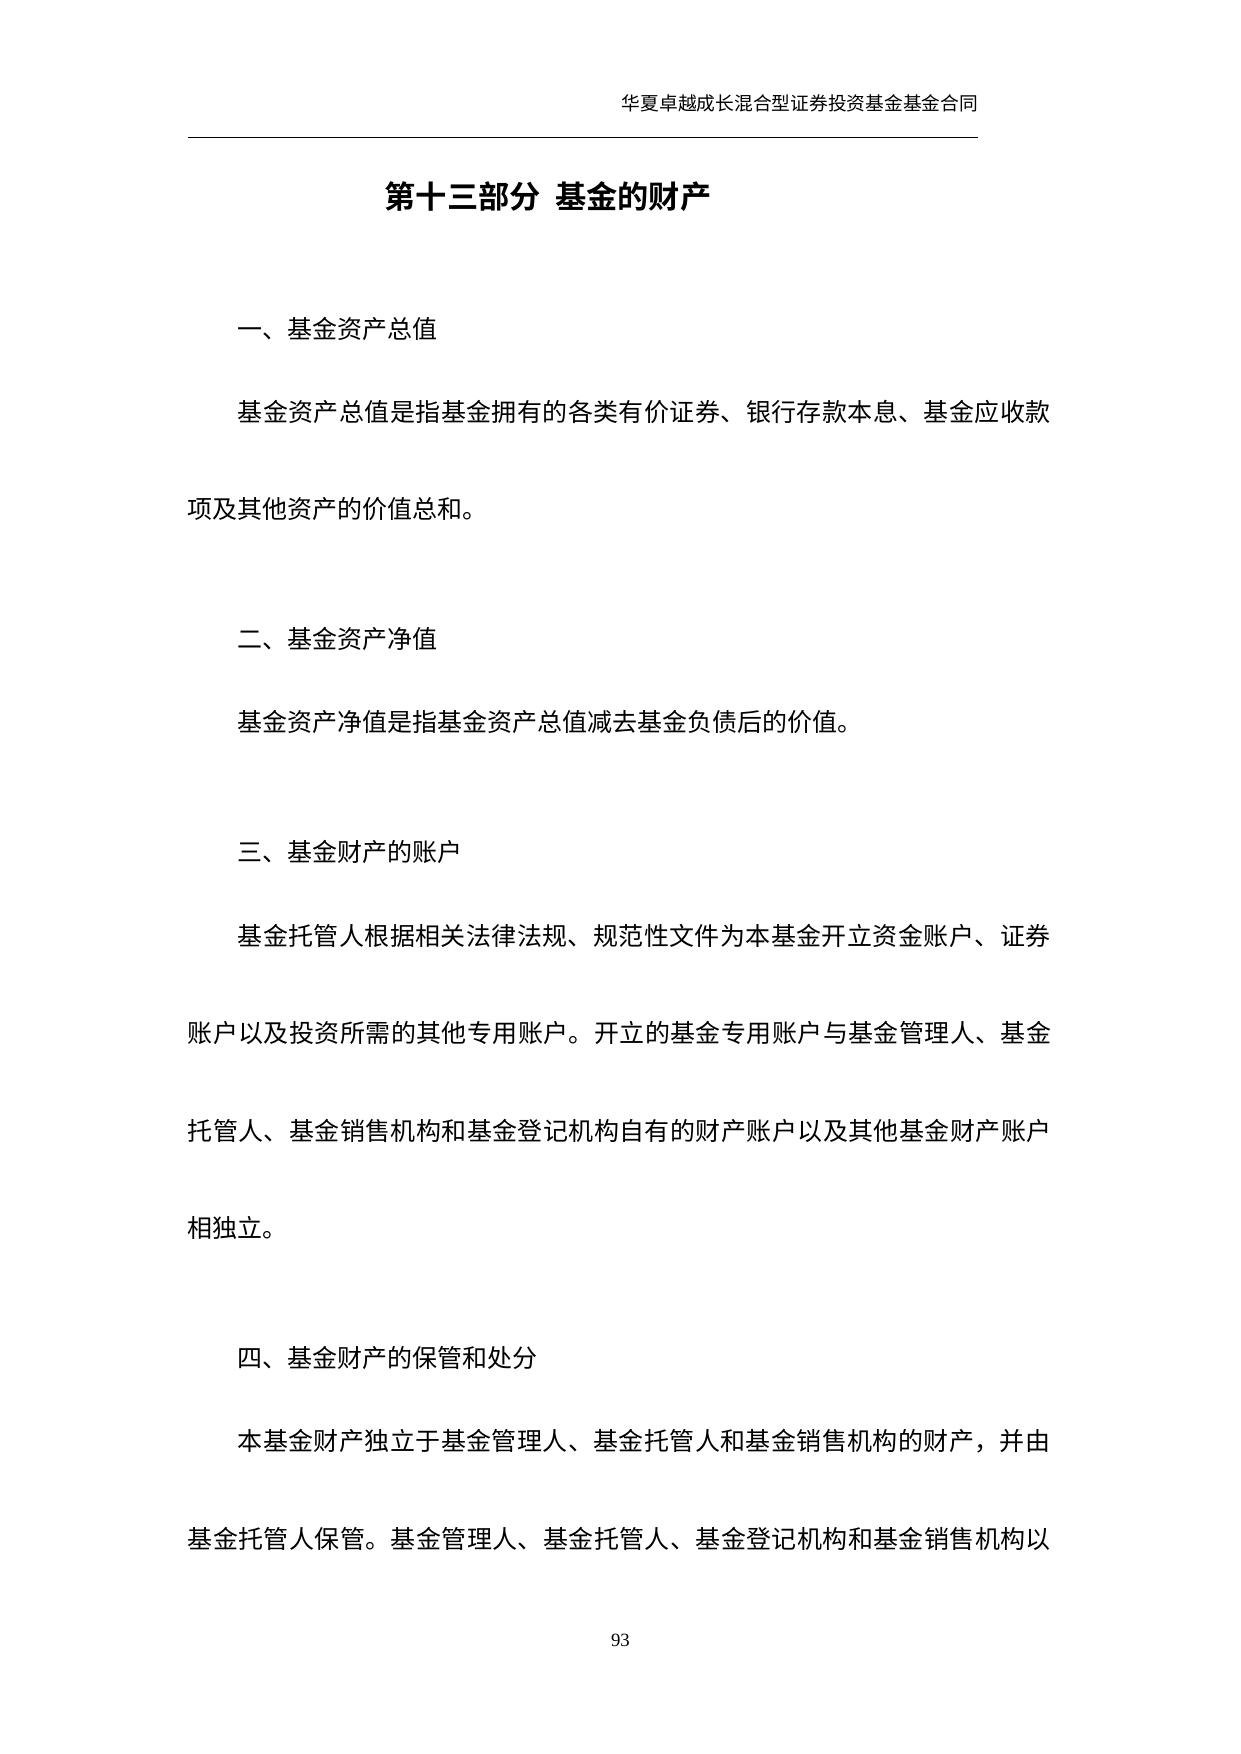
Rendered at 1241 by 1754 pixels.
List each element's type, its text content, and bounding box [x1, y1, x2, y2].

text 四、基金财产的保管和处分 [187, 1324, 1053, 1389]
text 基金托管人根据相关法律法规、规范性文件为本基金开立资金账户、证券账户以及投资所需的其他专用账户。开立的基金专用账户与基金管理人、基金托管人、基金销售机构和基金登记机构自有的财产账户以及其他基金财产账户相独立。 [187, 902, 1053, 1259]
text 一、基金资产总值 [187, 295, 1053, 360]
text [187, 1407, 1053, 1570]
text 三、基金财产的账户 [187, 818, 1053, 883]
text 二、基金资产净值 [187, 605, 1053, 670]
subtitle 第十三部分 基金的财产 [187, 162, 1053, 227]
text 基金资产净值是指基金资产总值减去基金负债后的价值。 [187, 688, 1053, 753]
text 基金资产总值是指基金拥有的各类有价证券、银行存款本息、基金应收款项及其他资产的价值总和。 [187, 378, 1053, 540]
